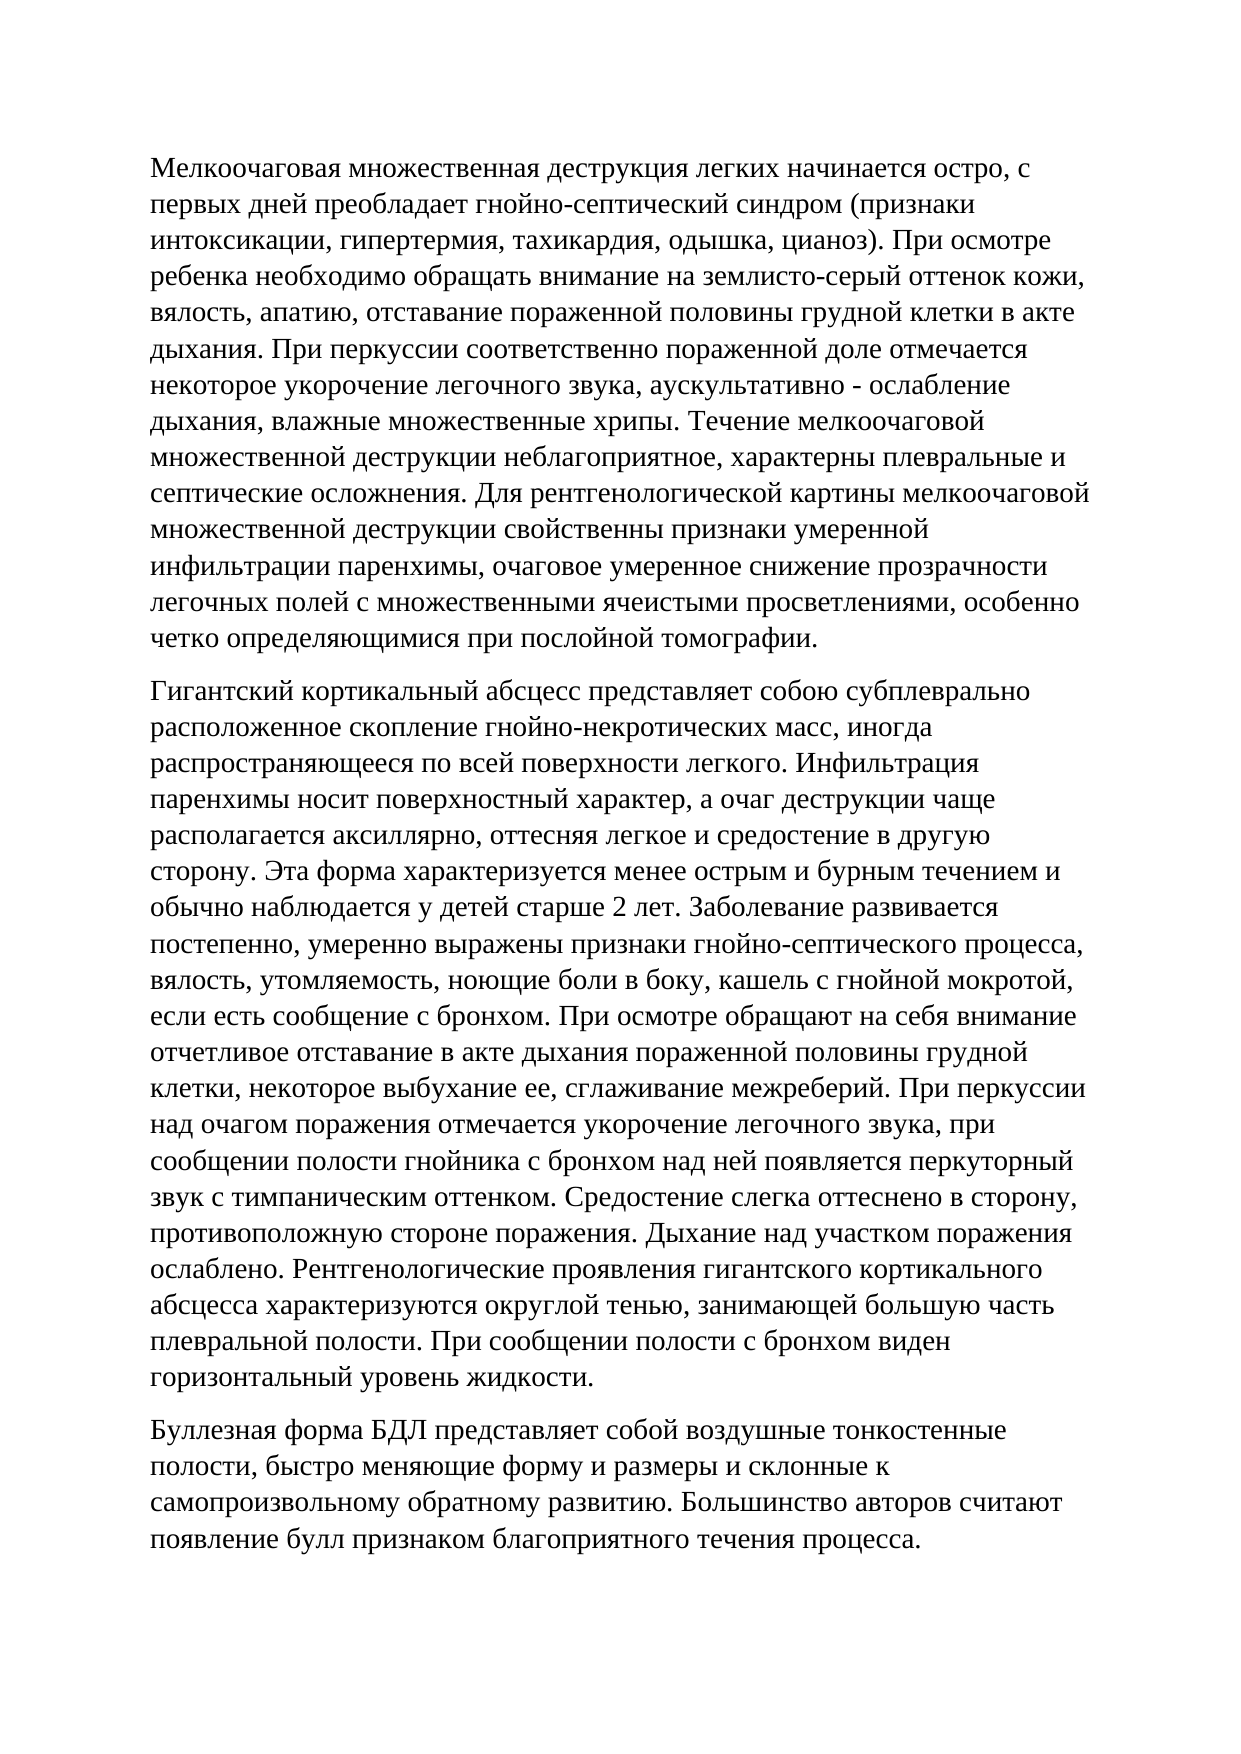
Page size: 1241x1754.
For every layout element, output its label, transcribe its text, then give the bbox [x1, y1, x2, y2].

text Буллезная форма БДЛ представляет собой воздушные тонкостенные полости, быстро меняющие форму и размеры и склонные к самопроизвольному обратному развитию. Большинство авторов считают появление булл признаком благоприятного течения процесса. [150, 1412, 1090, 1554]
text Мелкоочаговая множественная деструкция легких начинается остро, с первых дней преобладает гнойно-септический синдром (признаки интоксикации, гипертермия, тахикардия, одышка, цианоз). При осмотре ребенка необходимо обращать внимание на землисто-серый оттенок кожи, вялость, апатию, отставание пораженной половины грудной клетки в акте дыхания. При перкуссии соответственно пораженной доле отмечается некоторое укорочение легочного звука, аускультативно - ослабление дыхания, влажные множественные хрипы. Течение мелкоочаговой множественной деструкции неблагоприятное, характерны плевральные и септические осложнения. Для рентгенологической картины мелкоочаговой множественной деструкции свойственны признаки умеренной инфильтрации паренхимы, очаговое умеренное снижение прозрачности легочных полей с множественными ячеистыми просветлениями, особенно четко определяющимися при послойной томографии. [150, 150, 1090, 653]
text Гигантский кортикальный абсцесс представляет собою субплеврально расположенное скопление гнойно-некротических масс, иногда распространяющееся по всей поверхности легкого. Инфильтрация паренхимы носит поверхностный характер, а очаг деструкции чаще располагается аксиллярно, оттесняя легкое и средостение в другую сторону. Эта форма характеризуется менее острым и бурным течением и обычно наблюдается у детей старше 2 лет. Заболевание развивается постепенно, умеренно выражены признаки гнойно-септического процесса, вялость, утомляемость, ноющие боли в боку, кашель с гнойной мокротой, если есть сообщение с бронхом. При осмотре обращают на себя внимание отчетливое отставание в акте дыхания пораженной половины грудной клетки, некоторое выбухание ее, сглаживание межреберий. При перкуссии над очагом поражения отмечается укорочение легочного звука, при сообщении полости гнойника с бронхом над ней появляется перкуторный звук с тимпаническим оттенком. Средостение слегка оттеснено в сторону, противоположную стороне поражения. Дыхание над участком поражения ослаблено. Рентгенологические проявления гигантского кортикального абсцесса характеризуются округлой тенью, занимающей большую часть плевральной полости. При сообщении полости с бронхом виден горизонтальный уровень жидкости. [150, 673, 1090, 1393]
